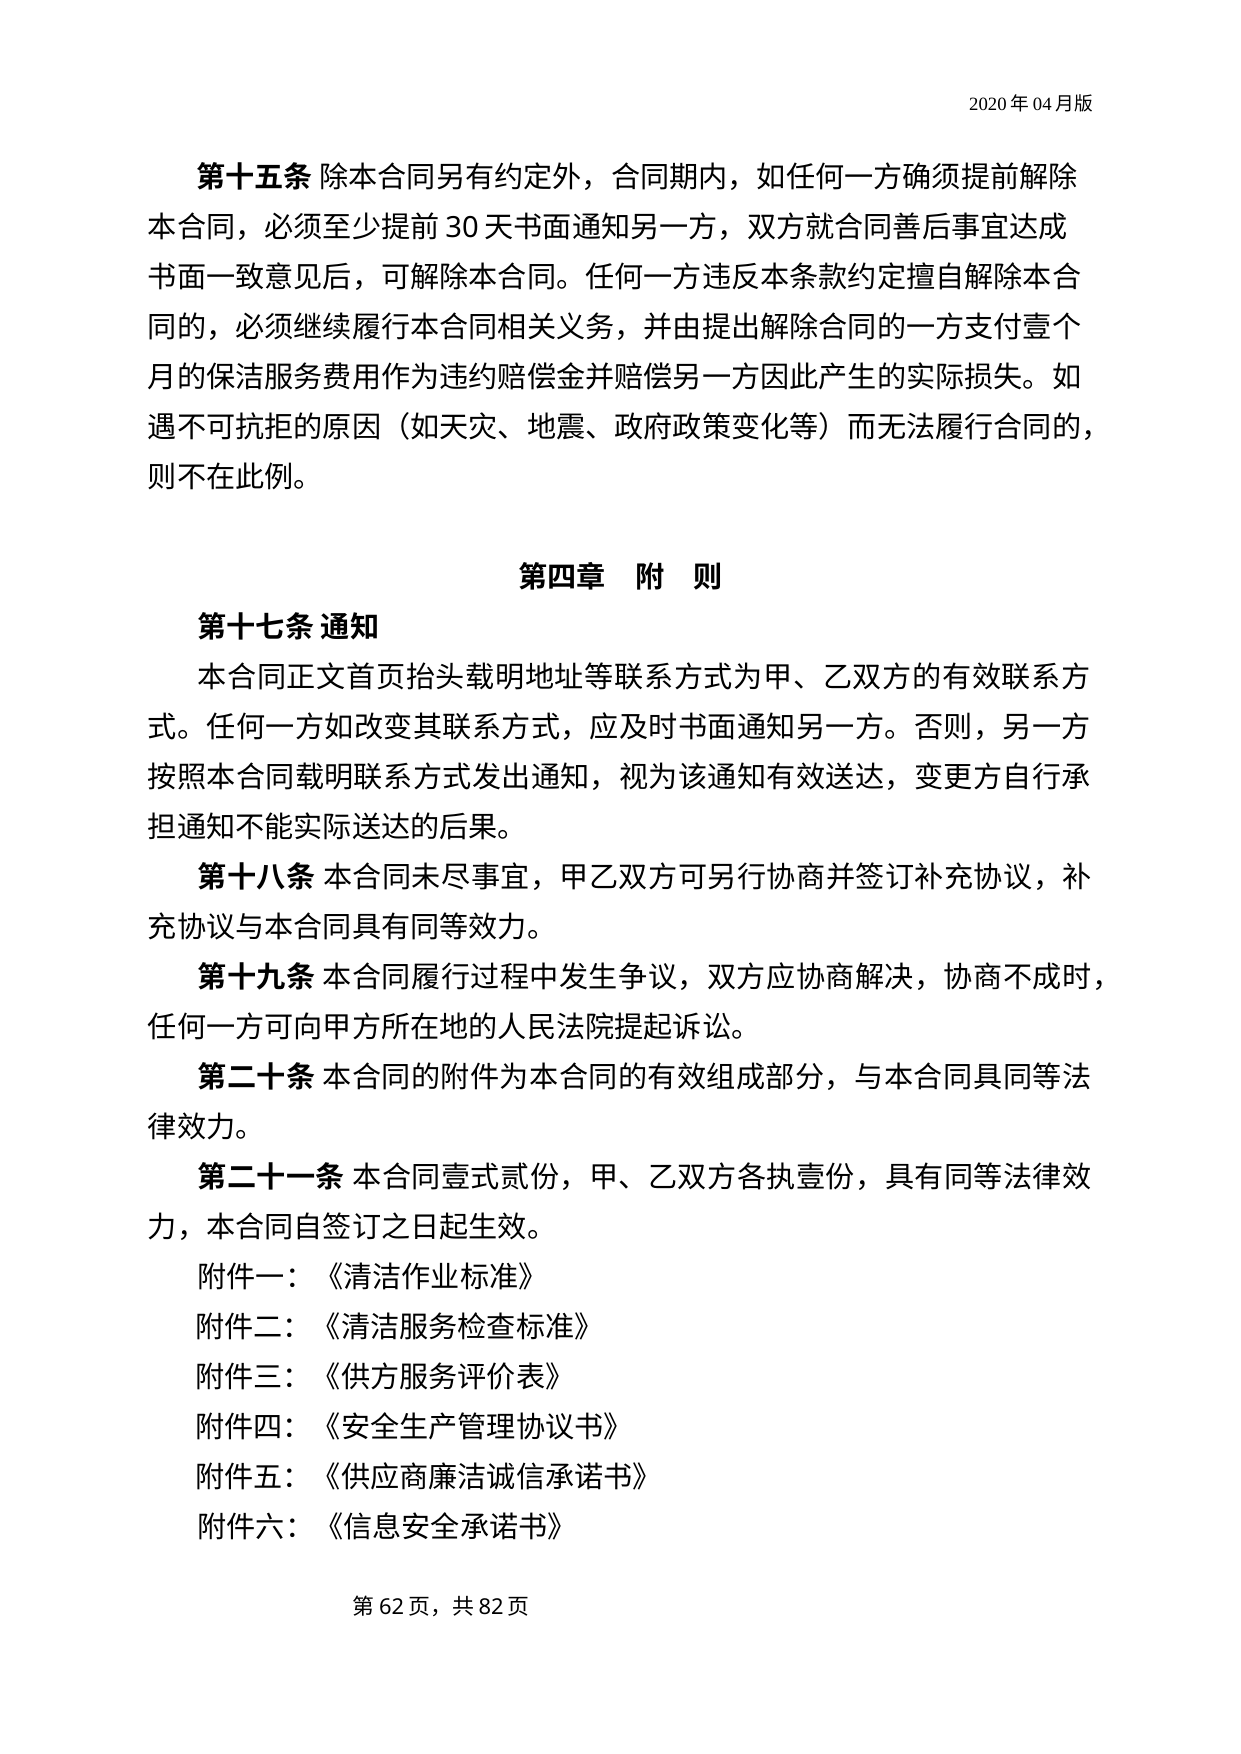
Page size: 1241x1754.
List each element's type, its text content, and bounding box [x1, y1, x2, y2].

text 第四章 附 则 [148, 548, 1092, 598]
text 第十七条 通知 [148, 598, 1092, 648]
text 第十八条 本合同未尽事宜，甲乙双方可另行协商并签订补充协议，补充协议与本合同具有同等效力。 [148, 848, 1092, 948]
text 本合同正文首页抬头载明地址等联系方式为甲、乙双方的有效联系方式。任何一方如改变其联系方式，应及时书面通知另一方。否则，另一方按照本合同载明联系方式发出通知，视为该通知有效送达，变更方自行承担通知不能实际送达的后果。 [148, 648, 1092, 848]
text 第二十条 本合同的附件为本合同的有效组成部分，与本合同具同等法律效力。 [148, 1048, 1092, 1148]
text 附件二：《清洁服务检查标准》 [148, 1298, 1092, 1348]
text 第十九条 本合同履行过程中发生争议，双方应协商解决，协商不成时，任何一方可向甲方所在地的人民法院提起诉讼。 [148, 948, 1092, 1048]
text 附件四：《安全生产管理协议书》 [148, 1398, 1092, 1448]
text 第二十一条 本合同壹式贰份，甲、乙双方各执壹份，具有同等法律效力，本合同自签订之日起生效。 [148, 1148, 1092, 1248]
text 附件五：《供应商廉洁诚信承诺书》 [148, 1448, 1092, 1498]
text 附件一：《清洁作业标准》 [148, 1248, 1092, 1298]
text 附件三：《供方服务评价表》 [148, 1348, 1092, 1398]
text 附件六：《信息安全承诺书》 [148, 1498, 1092, 1548]
text 第十五条 除本合同另有约定外，合同期内，如任何一方确须提前解除本合同，必须至少提前30天书面通知另一方，双方就合同善后事宜达成书面一致意见后，可解除本合同。任何一方违反本条款约定擅自解除本合同的，必须继续履行本合同相关义务，并由提出解除合同的一方支付壹个月的保洁服务费用作为违约赔偿金并赔偿另一方因此产生的实际损失。如遇不可抗拒的原因（如天灾、地震、政府政策变化等）而无法履行合同的，则不在此例。 [148, 148, 1092, 498]
